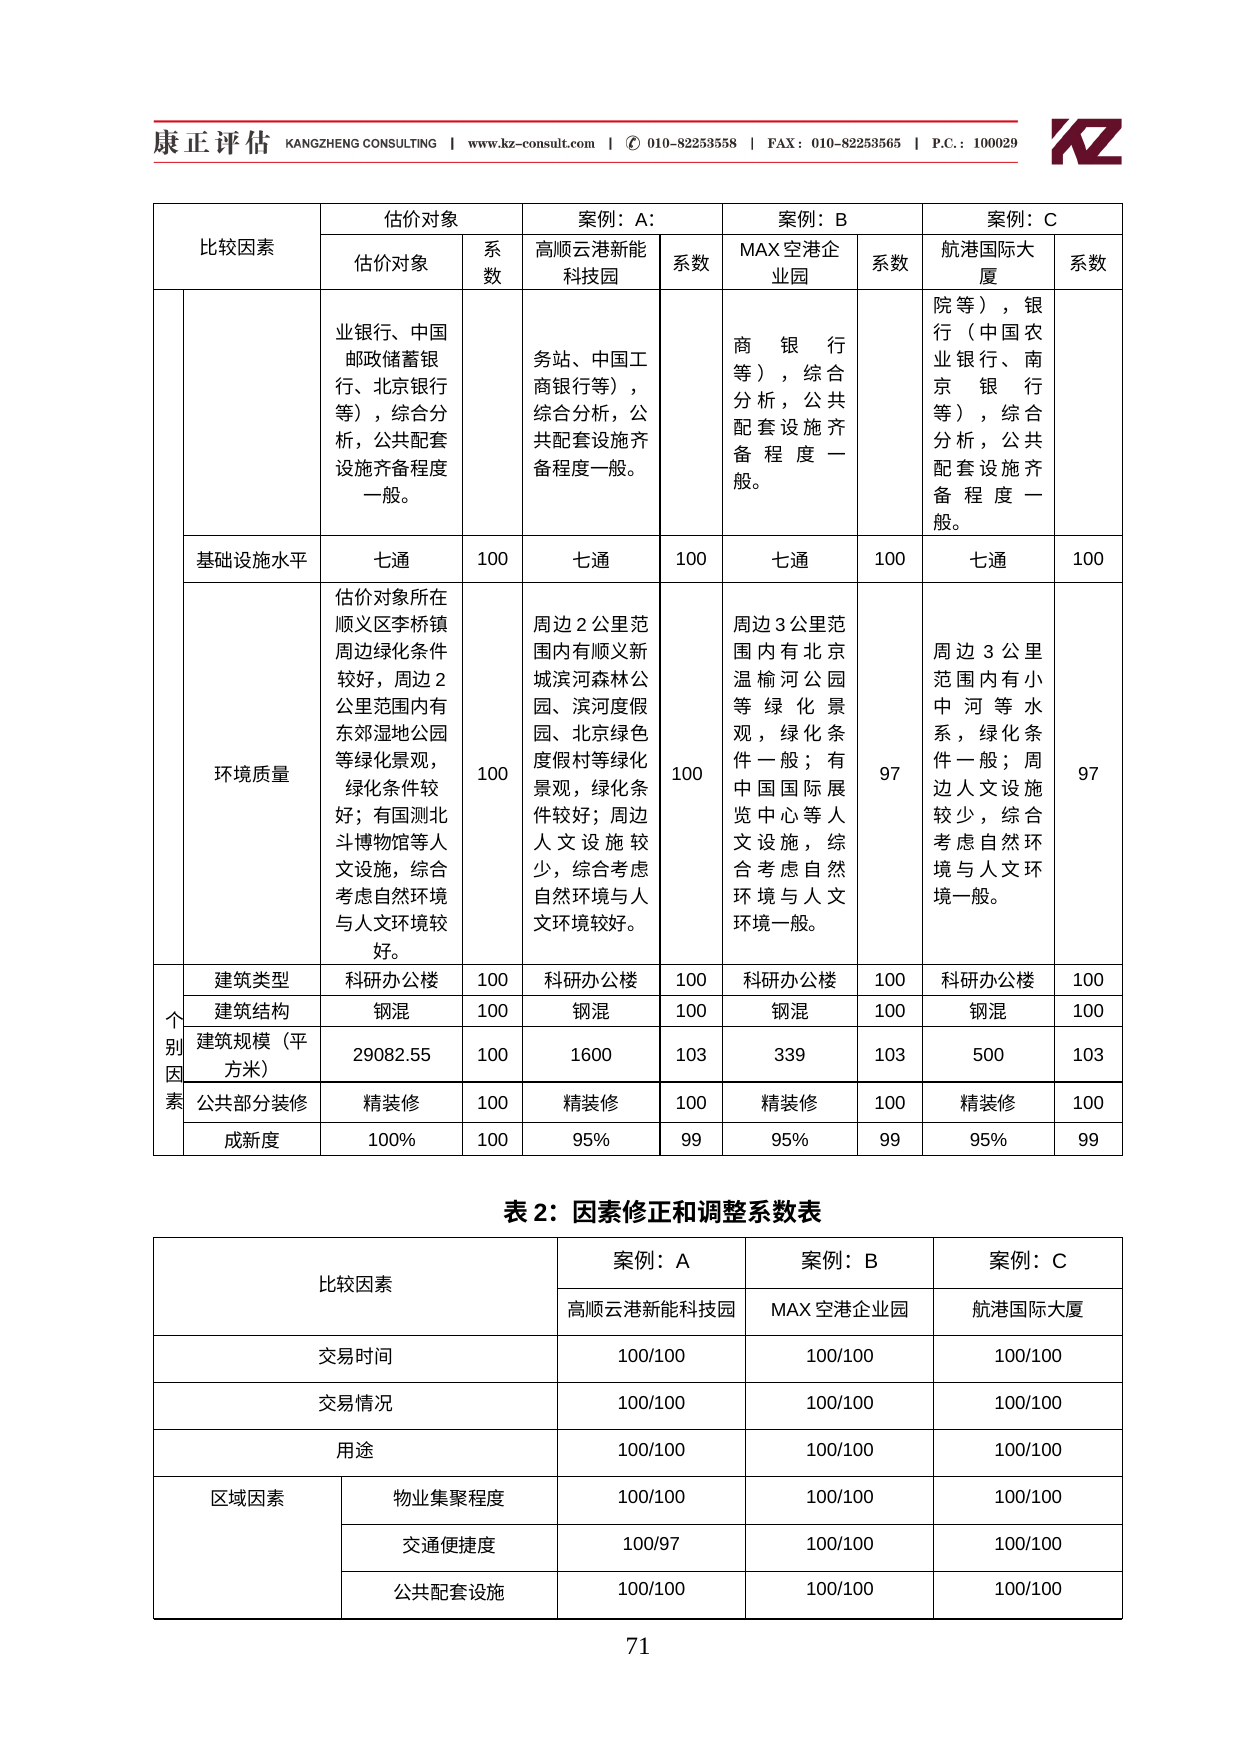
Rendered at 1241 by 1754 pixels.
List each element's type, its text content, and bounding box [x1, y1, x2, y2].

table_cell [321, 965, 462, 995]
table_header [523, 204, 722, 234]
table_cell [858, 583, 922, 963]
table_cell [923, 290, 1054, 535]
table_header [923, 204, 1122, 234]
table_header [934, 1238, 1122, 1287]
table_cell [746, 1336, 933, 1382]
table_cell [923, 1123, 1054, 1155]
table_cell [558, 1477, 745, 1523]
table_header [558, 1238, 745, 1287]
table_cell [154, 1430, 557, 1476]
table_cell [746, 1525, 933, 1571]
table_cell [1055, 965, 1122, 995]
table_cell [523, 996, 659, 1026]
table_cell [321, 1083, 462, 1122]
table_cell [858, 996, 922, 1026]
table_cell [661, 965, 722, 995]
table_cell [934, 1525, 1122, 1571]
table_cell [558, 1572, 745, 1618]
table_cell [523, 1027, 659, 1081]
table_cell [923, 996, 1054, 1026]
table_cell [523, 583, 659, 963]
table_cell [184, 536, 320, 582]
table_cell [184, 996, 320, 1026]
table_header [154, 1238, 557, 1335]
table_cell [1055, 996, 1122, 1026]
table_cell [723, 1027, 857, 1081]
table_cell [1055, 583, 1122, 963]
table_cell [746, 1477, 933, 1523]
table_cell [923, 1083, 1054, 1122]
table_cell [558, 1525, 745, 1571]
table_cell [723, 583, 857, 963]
picture [153, 118, 1122, 165]
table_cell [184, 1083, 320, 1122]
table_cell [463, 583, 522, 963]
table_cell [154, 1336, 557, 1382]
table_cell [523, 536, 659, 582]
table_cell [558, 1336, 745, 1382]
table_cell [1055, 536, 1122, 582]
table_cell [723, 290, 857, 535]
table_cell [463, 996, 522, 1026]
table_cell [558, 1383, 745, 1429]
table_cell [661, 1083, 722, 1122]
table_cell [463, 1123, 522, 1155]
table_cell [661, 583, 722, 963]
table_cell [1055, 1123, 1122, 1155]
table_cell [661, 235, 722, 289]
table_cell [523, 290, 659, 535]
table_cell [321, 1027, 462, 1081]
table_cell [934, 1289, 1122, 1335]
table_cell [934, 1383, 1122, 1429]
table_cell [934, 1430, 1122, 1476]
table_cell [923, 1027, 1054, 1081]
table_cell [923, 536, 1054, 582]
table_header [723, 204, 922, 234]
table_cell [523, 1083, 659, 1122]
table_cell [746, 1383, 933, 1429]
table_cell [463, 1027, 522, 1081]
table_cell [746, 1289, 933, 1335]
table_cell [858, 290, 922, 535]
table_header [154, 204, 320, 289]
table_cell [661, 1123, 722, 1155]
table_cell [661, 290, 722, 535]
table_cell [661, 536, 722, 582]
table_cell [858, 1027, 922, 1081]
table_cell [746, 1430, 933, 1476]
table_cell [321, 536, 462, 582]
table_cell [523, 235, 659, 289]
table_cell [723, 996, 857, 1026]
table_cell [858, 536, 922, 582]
text 表2：因素修正和调整系数表 [153, 1192, 1122, 1228]
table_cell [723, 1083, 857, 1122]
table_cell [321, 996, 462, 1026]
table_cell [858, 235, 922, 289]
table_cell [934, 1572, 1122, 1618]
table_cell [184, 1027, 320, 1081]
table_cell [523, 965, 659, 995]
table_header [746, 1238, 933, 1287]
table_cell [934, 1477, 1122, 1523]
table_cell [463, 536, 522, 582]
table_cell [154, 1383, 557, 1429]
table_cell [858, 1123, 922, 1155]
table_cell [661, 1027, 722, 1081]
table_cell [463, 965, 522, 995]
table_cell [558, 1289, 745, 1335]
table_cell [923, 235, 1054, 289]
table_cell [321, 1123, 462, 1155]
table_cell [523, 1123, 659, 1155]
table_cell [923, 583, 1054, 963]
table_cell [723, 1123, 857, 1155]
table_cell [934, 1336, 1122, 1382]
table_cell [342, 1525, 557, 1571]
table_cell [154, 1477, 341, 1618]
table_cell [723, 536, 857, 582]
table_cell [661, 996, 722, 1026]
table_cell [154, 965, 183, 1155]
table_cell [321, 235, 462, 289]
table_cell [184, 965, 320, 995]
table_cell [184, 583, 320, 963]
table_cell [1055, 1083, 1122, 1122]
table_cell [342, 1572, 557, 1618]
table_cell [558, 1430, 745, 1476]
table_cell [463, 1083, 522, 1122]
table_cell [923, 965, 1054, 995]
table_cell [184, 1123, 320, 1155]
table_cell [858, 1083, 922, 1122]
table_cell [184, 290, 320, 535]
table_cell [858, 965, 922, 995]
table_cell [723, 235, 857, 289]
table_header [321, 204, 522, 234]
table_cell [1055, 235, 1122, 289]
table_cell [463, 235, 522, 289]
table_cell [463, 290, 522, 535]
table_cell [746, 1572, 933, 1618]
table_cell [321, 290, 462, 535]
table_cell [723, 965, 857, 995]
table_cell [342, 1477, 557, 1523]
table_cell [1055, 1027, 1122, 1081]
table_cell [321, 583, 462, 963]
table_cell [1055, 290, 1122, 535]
